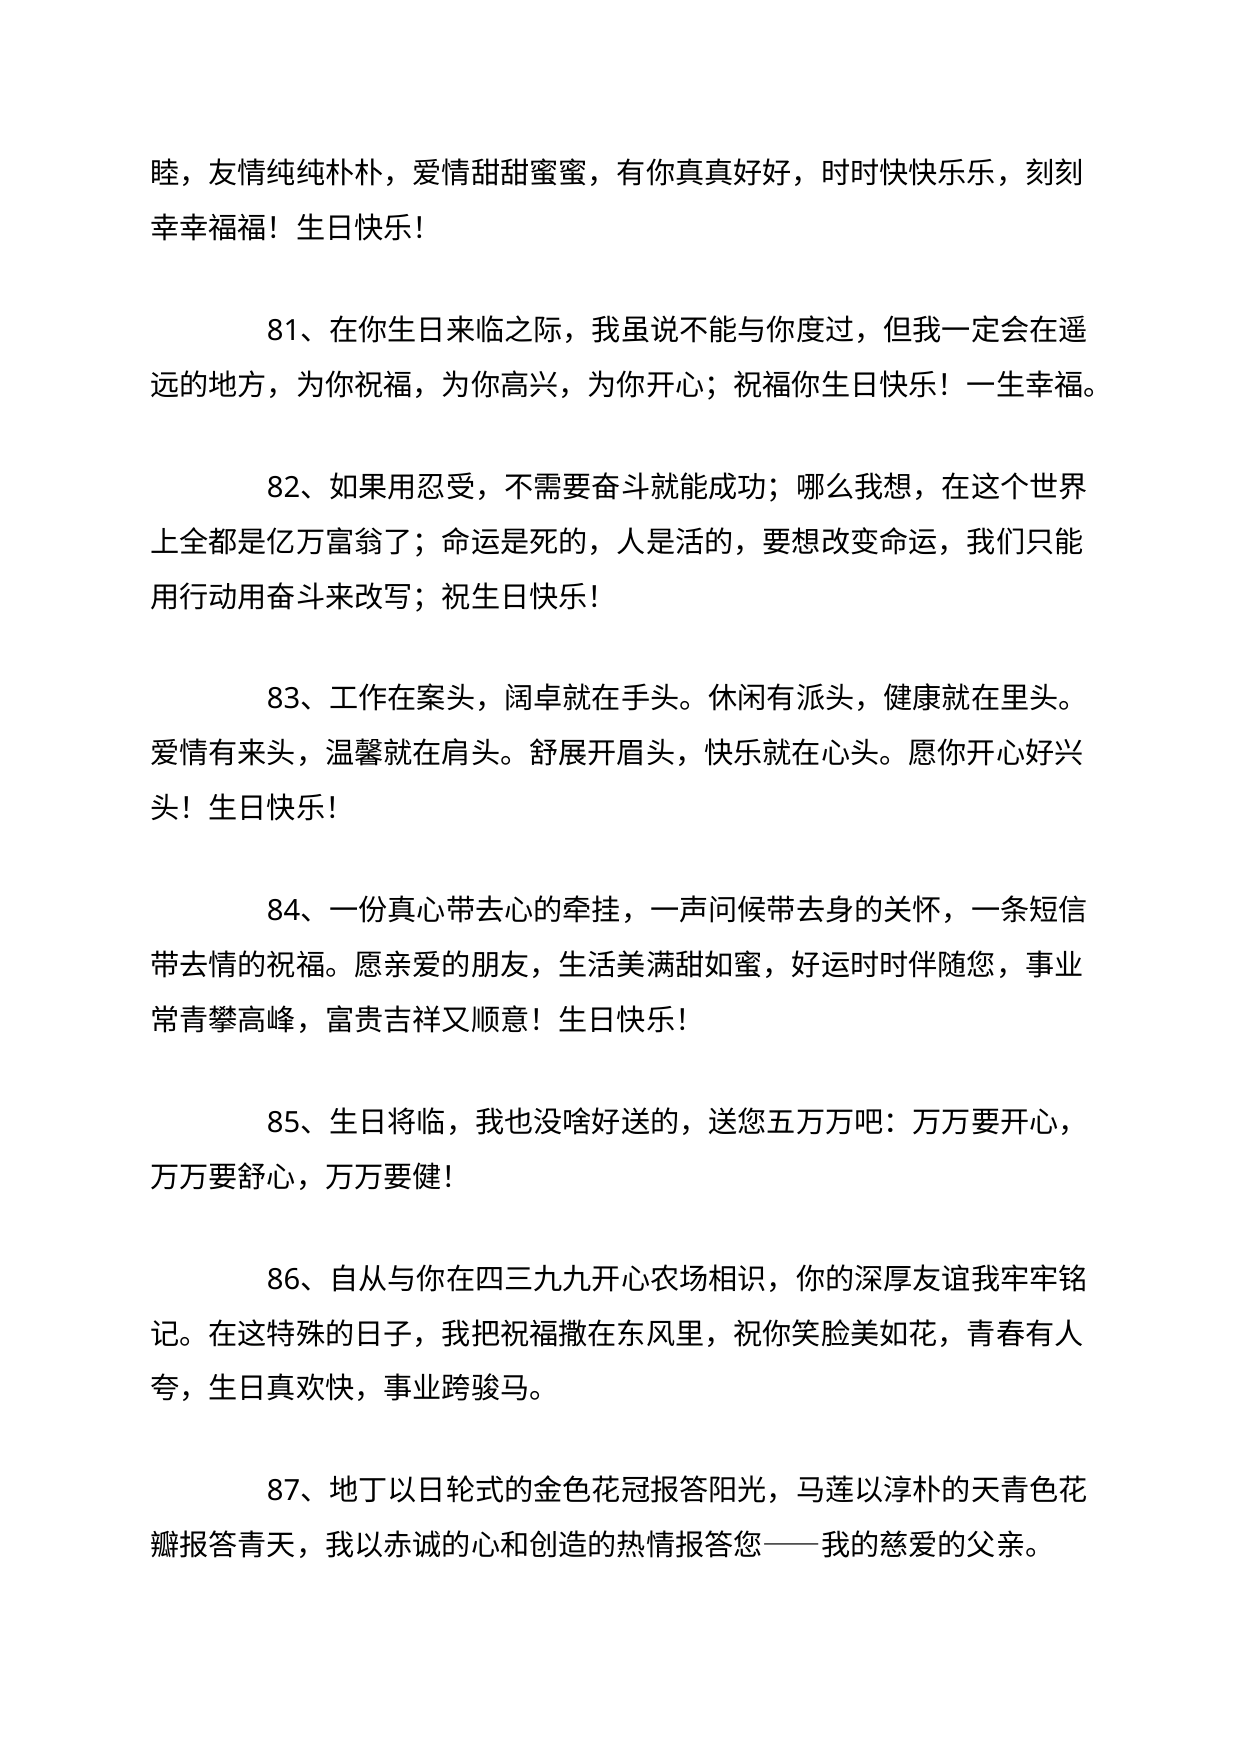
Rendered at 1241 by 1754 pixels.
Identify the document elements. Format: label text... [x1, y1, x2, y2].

text 83、工作在案头，阔卓就在手头。休闲有派头，健康就在里头。爱情有来头，温馨就在肩头。舒展开眉头，快乐就在心头。愿你开心好兴头！生日快乐！ [150, 675, 1090, 827]
text 84、一份真心带去心的牵挂，一声问候带去身的关怀，一条短信带去情的祝福。愿亲爱的朋友，生活美满甜如蜜，好运时时伴随您，事业常青攀高峰，富贵吉祥又顺意！生日快乐！ [150, 887, 1090, 1039]
text 81、在你生日来临之际，我虽说不能与你度过，但我一定会在遥远的地方，为你祝福，为你高兴，为你开心；祝福你生日快乐！一生幸福。 [150, 307, 1090, 404]
text 86、自从与你在四三九九开心农场相识，你的深厚友谊我牢牢铭记。在这特殊的日子，我把祝福撒在东风里，祝你笑脸美如花，青春有人夸，生日真欢快，事业跨骏马。 [150, 1255, 1090, 1407]
text 87、地丁以日轮式的金色花冠报答阳光，马莲以淳朴的天青色花瓣报答青天，我以赤诚的心和创造的热情报答您――我的慈爱的父亲。 [150, 1467, 1090, 1564]
text 82、如果用忍受，不需要奋斗就能成功；哪么我想，在这个世界上全都是亿万富翁了；命运是死的，人是活的，要想改变命运，我们只能用行动用奋斗来改写；祝生日快乐！ [150, 463, 1090, 616]
text 85、生日将临，我也没啥好送的，送您五万万吧：万万要开心，万万要舒心，万万要健！ [150, 1098, 1090, 1196]
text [150, 150, 1090, 247]
